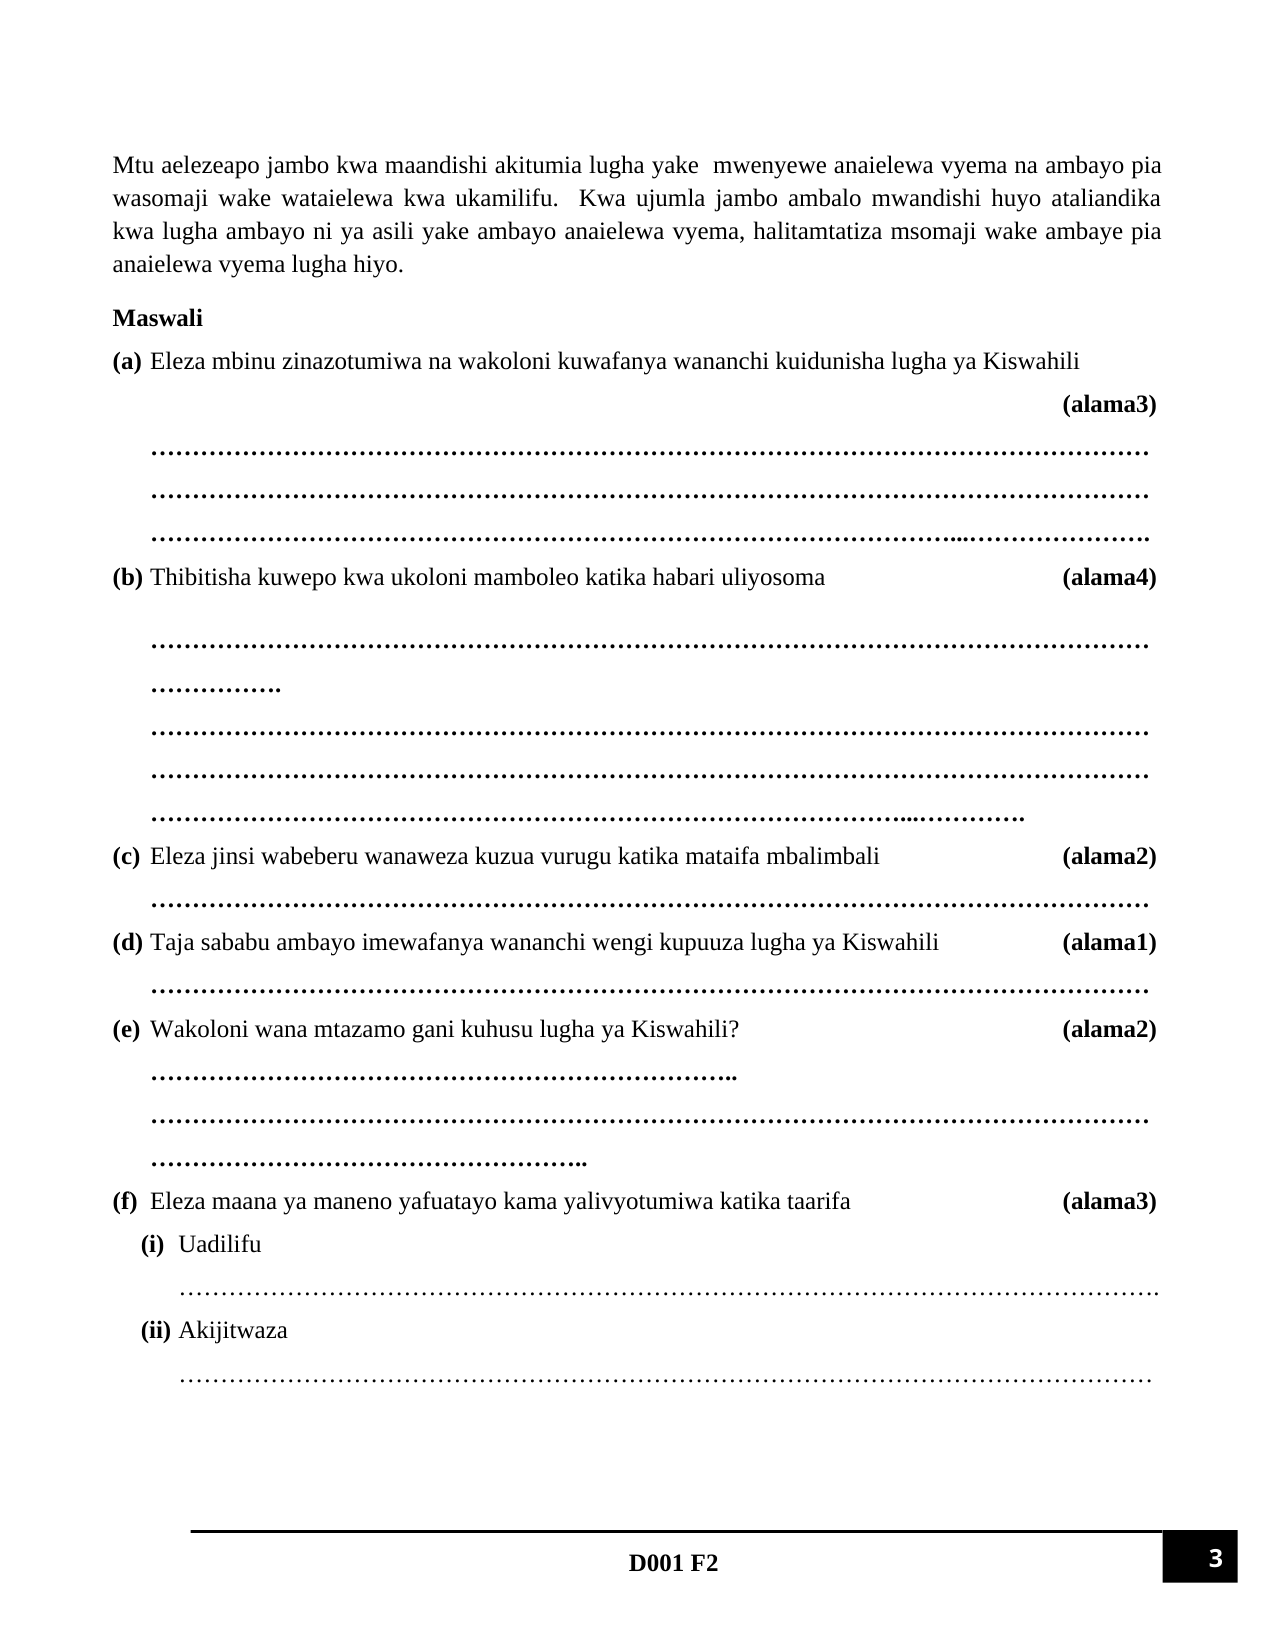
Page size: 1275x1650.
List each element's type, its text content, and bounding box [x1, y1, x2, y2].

list Eleza jinsi wabeberu wanaweza kuzua vurugu katika mataifa mbalimbali (alama2) [112, 841, 1162, 870]
text ……………………………………………………………………………………………………… [178, 1359, 1162, 1387]
list Taja sababu ambayo imewafanya wananchi wengi kupuuza lugha ya Kiswahili (alama1) [112, 927, 1162, 956]
list ………………………………………………………………………………………………………… [150, 884, 1162, 913]
list Uadilifu [141, 1229, 1162, 1258]
text ……………………………………………………………………………………………………………………….……………………………………………………………………………………………………………………………………………………………………………………………………………………………………………………………………………………………………...…………. [150, 626, 1162, 827]
list Thibitisha kuwepo kwa ukoloni mamboleo katika habari uliyosoma (alama4) [112, 562, 1162, 590]
list (alama3) [150, 389, 1162, 418]
text Maswali [112, 303, 1162, 332]
list ……………………………………………………………..……………………………………………………………………………………………………………………………………………………….. [150, 1057, 1162, 1172]
text ………………………………………………………………………………………………………. [178, 1272, 1162, 1301]
list ………………………………………………………………………………………………………… [150, 971, 1162, 999]
text …………………………………………………………………………………………………………………………………………………………………………………………………………………………………………………………………………………………………………...…………………. [150, 432, 1162, 547]
text Mtu aelezeapo jambo kwa maandishi akitumia lugha yake mwenyewe anaielewa vyema na ambayo pia wasomaji wake wataielewa kwa ukamilifu. Kwa ujumla jambo ambalo mwandishi huyo ataliandika kwa lugha ambayo ni ya asili yake ambayo anaielewa vyema, halitamtatiza msomaji wake ambaye pia anaielewa vyema lugha hiyo. [112, 150, 1162, 278]
list Akijitwaza [141, 1316, 1162, 1344]
list Eleza mbinu zinazotumiwa na wakoloni kuwafanya wananchi kuidunisha lugha ya Kiswahili [112, 346, 1162, 375]
list Eleza maana ya maneno yafuatayo kama yalivyotumiwa katika taarifa (alama3) [112, 1186, 1162, 1215]
list Wakoloni wana mtazamo gani kuhusu lugha ya Kiswahili? (alama2) [112, 1014, 1162, 1042]
